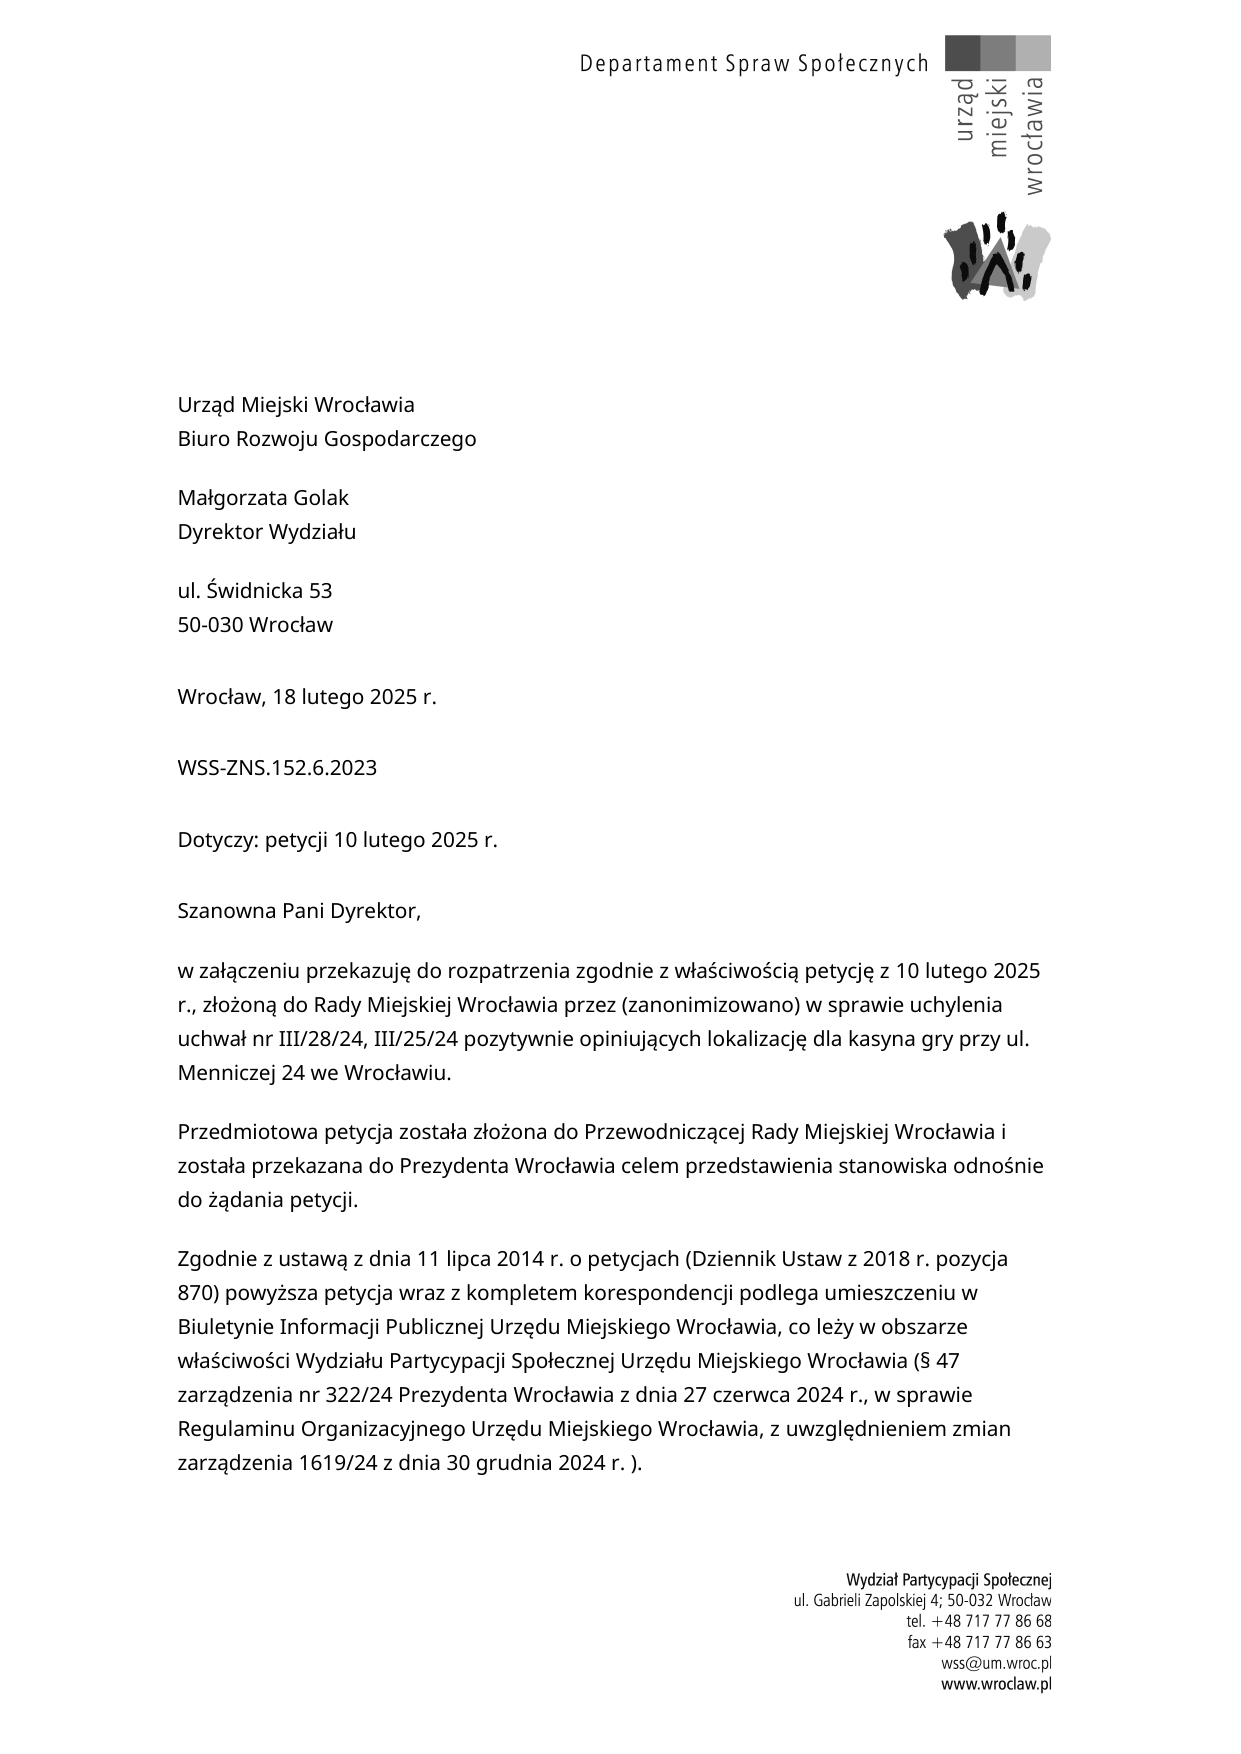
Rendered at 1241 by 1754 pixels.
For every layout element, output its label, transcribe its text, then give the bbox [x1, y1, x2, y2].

text Dotyczy: petycji 10 lutego 2025 r. [177, 825, 1051, 853]
text ul. Świdnicka 53 [177, 576, 1051, 605]
text Szanowna Pani Dyrektor, [177, 897, 1051, 925]
text Urząd Miejski Wrocławia [177, 390, 1051, 418]
text Dyrektor Wydziału [177, 517, 1051, 546]
text 50-030 Wrocław [177, 610, 1051, 639]
text w załączeniu przekazuję do rozpatrzenia zgodnie z właściwością petycję z 10 lutego 2025 r., złożoną do Rady Miejskiej Wrocławia przez (zanonimizowano) w sprawie uchylenia uchwał nr III/28/24, III/25/24 pozytywnie opiniujących lokalizację dla kasyna gry przy ul. Menniczej 24 we Wrocławiu. [177, 956, 1051, 1086]
text Biuro Rozwoju Gospodarczego [177, 424, 1051, 453]
text Wrocław, 18 lutego 2025 r. [177, 682, 1051, 710]
picture [581, 35, 1052, 303]
picture [793, 1571, 1052, 1695]
text Przedmiotowa petycja została złożona do Przewodniczącej Rady Miejskiej Wrocławia i została przekazana do Prezydenta Wrocławia celem przedstawienia stanowiska odnośnie do żądania petycji. [177, 1117, 1051, 1213]
text Małgorzata Golak [177, 483, 1051, 512]
text Zgodnie z ustawą z dnia 11 lipca 2014 r. o petycjach (Dziennik Ustaw z 2018 r. pozycja 870) powyższa petycja wraz z kompletem korespondencji podlega umieszczeniu w Biuletynie Informacji Publicznej Urzędu Miejskiego Wrocławia, co leży w obszarze właściwości Wydziału Partycypacji Społecznej Urzędu Miejskiego Wrocławia (§ 47 zarządzenia nr 322/24 Prezydenta Wrocławia z dnia 27 czerwca 2024 r., w sprawie Regulaminu Organizacyjnego Urzędu Miejskiego Wrocławia, z uwzględnieniem zmian zarządzenia 1619/24 z dnia 30 grudnia 2024 r. ). [177, 1244, 1051, 1477]
text WSS-ZNS.152.6.2023 [177, 753, 1051, 782]
